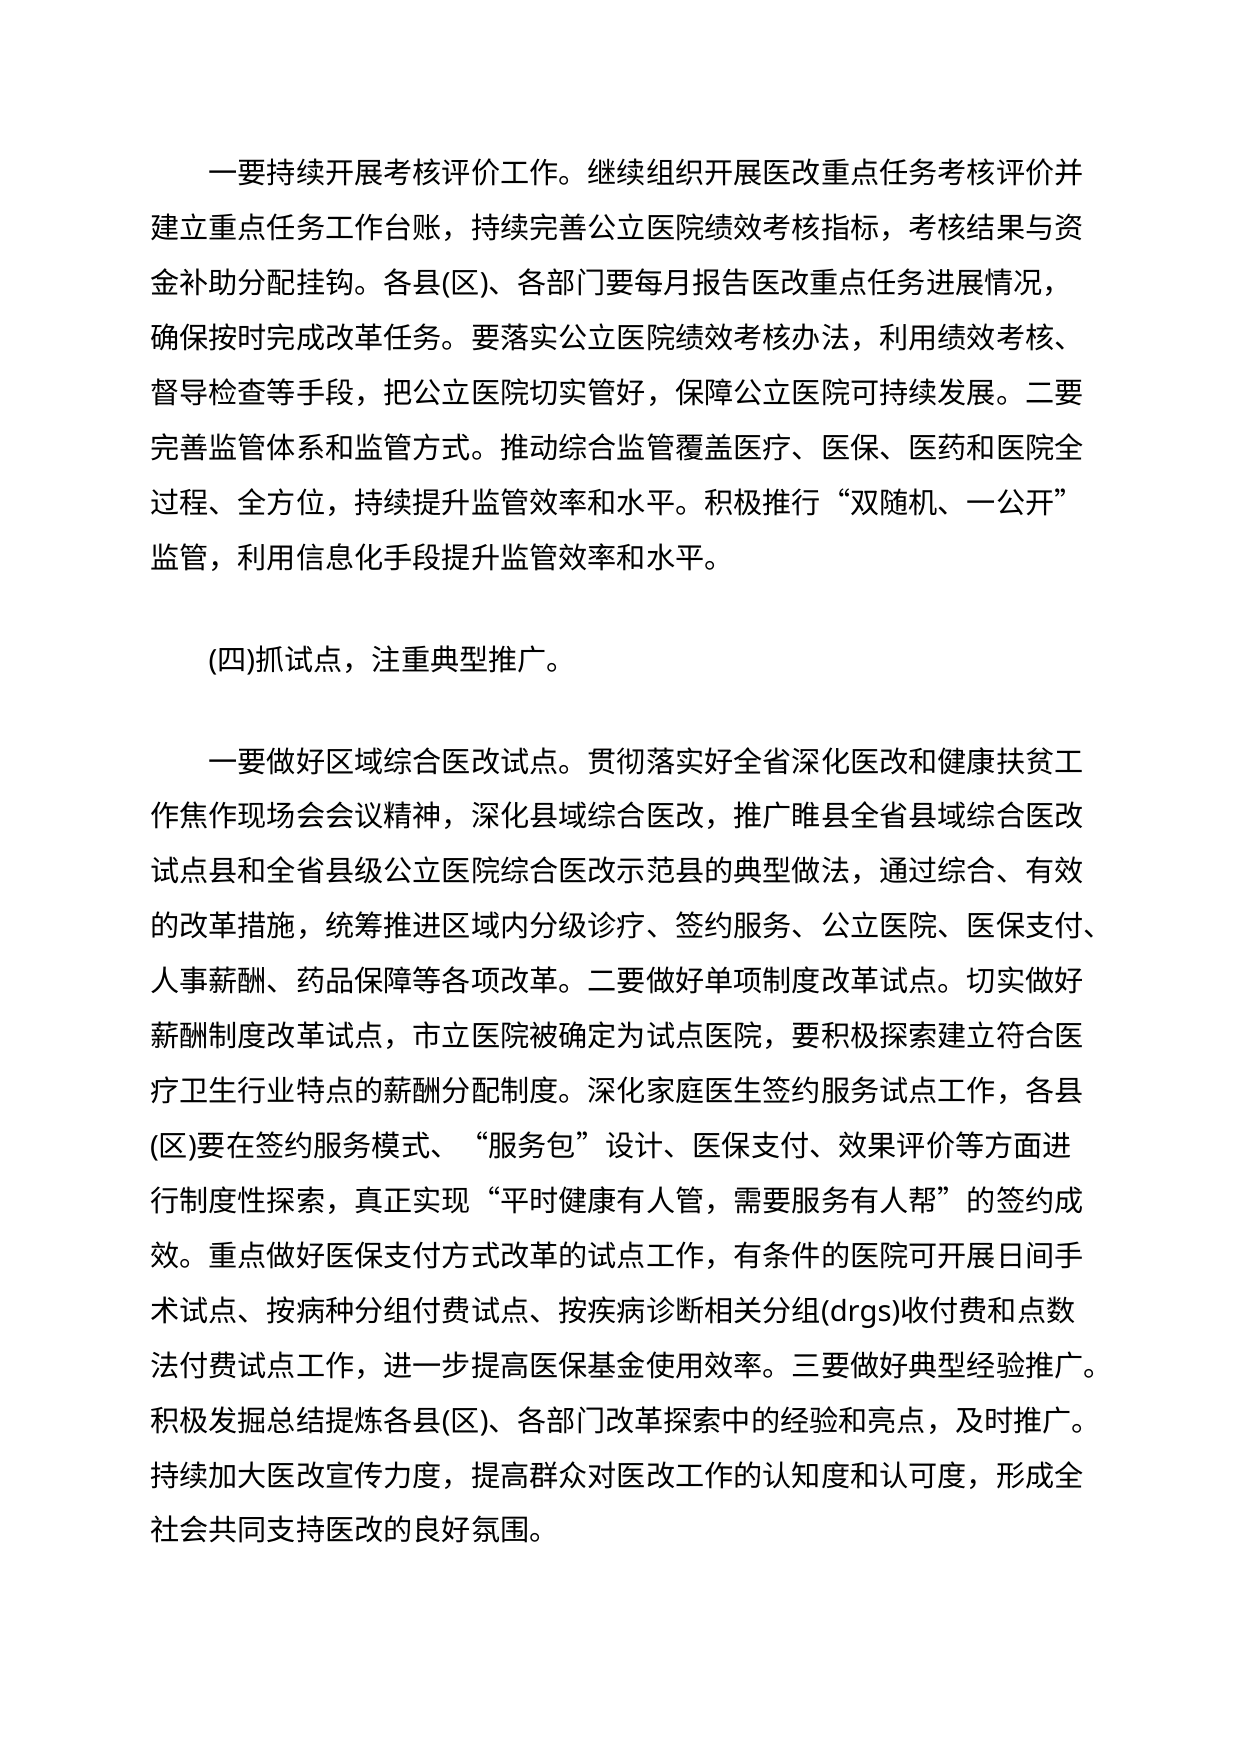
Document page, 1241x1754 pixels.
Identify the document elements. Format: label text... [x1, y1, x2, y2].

text (四)抓试点，注重典型推广。 [150, 636, 1090, 678]
text 一要持续开展考核评价工作。继续组织开展医改重点任务考核评价并建立重点任务工作台账，持续完善公立医院绩效考核指标，考核结果与资金补助分配挂钩。各县(区)、各部门要每月报告医改重点任务进展情况，确保按时完成改革任务。要落实公立医院绩效考核办法，利用绩效考核、督导检查等手段，把公立医院切实管好，保障公立医院可持续发展。二要完善监管体系和监管方式。推动综合监管覆盖医疗、医保、医药和医院全过程、全方位，持续提升监管效率和水平。积极推行“双随机、一公开”监管，利用信息化手段提升监管效率和水平。 [150, 150, 1090, 577]
text 一要做好区域综合医改试点。贯彻落实好全省深化医改和健康扶贫工作焦作现场会会议精神，深化县域综合医改，推广睢县全省县域综合医改试点县和全省县级公立医院综合医改示范县的典型做法，通过综合、有效的改革措施，统筹推进区域内分级诊疗、签约服务、公立医院、医保支付、人事薪酬、药品保障等各项改革。二要做好单项制度改革试点。切实做好薪酬制度改革试点，市立医院被确定为试点医院，要积极探索建立符合医疗卫生行业特点的薪酬分配制度。深化家庭医生签约服务试点工作，各县(区)要在签约服务模式、“服务包”设计、医保支付、效果评价等方面进行制度性探索，真正实现“平时健康有人管，需要服务有人帮”的签约成效。重点做好医保支付方式改革的试点工作，有条件的医院可开展日间手术试点、按病种分组付费试点、按疾病诊断相关分组(drgs)收付费和点数法付费试点工作，进一步提高医保基金使用效率。三要做好典型经验推广。积极发掘总结提炼各县(区)、各部门改革探索中的经验和亮点，及时推广。持续加大医改宣传力度，提高群众对医改工作的认知度和认可度，形成全社会共同支持医改的良好氛围。 [150, 738, 1090, 1549]
